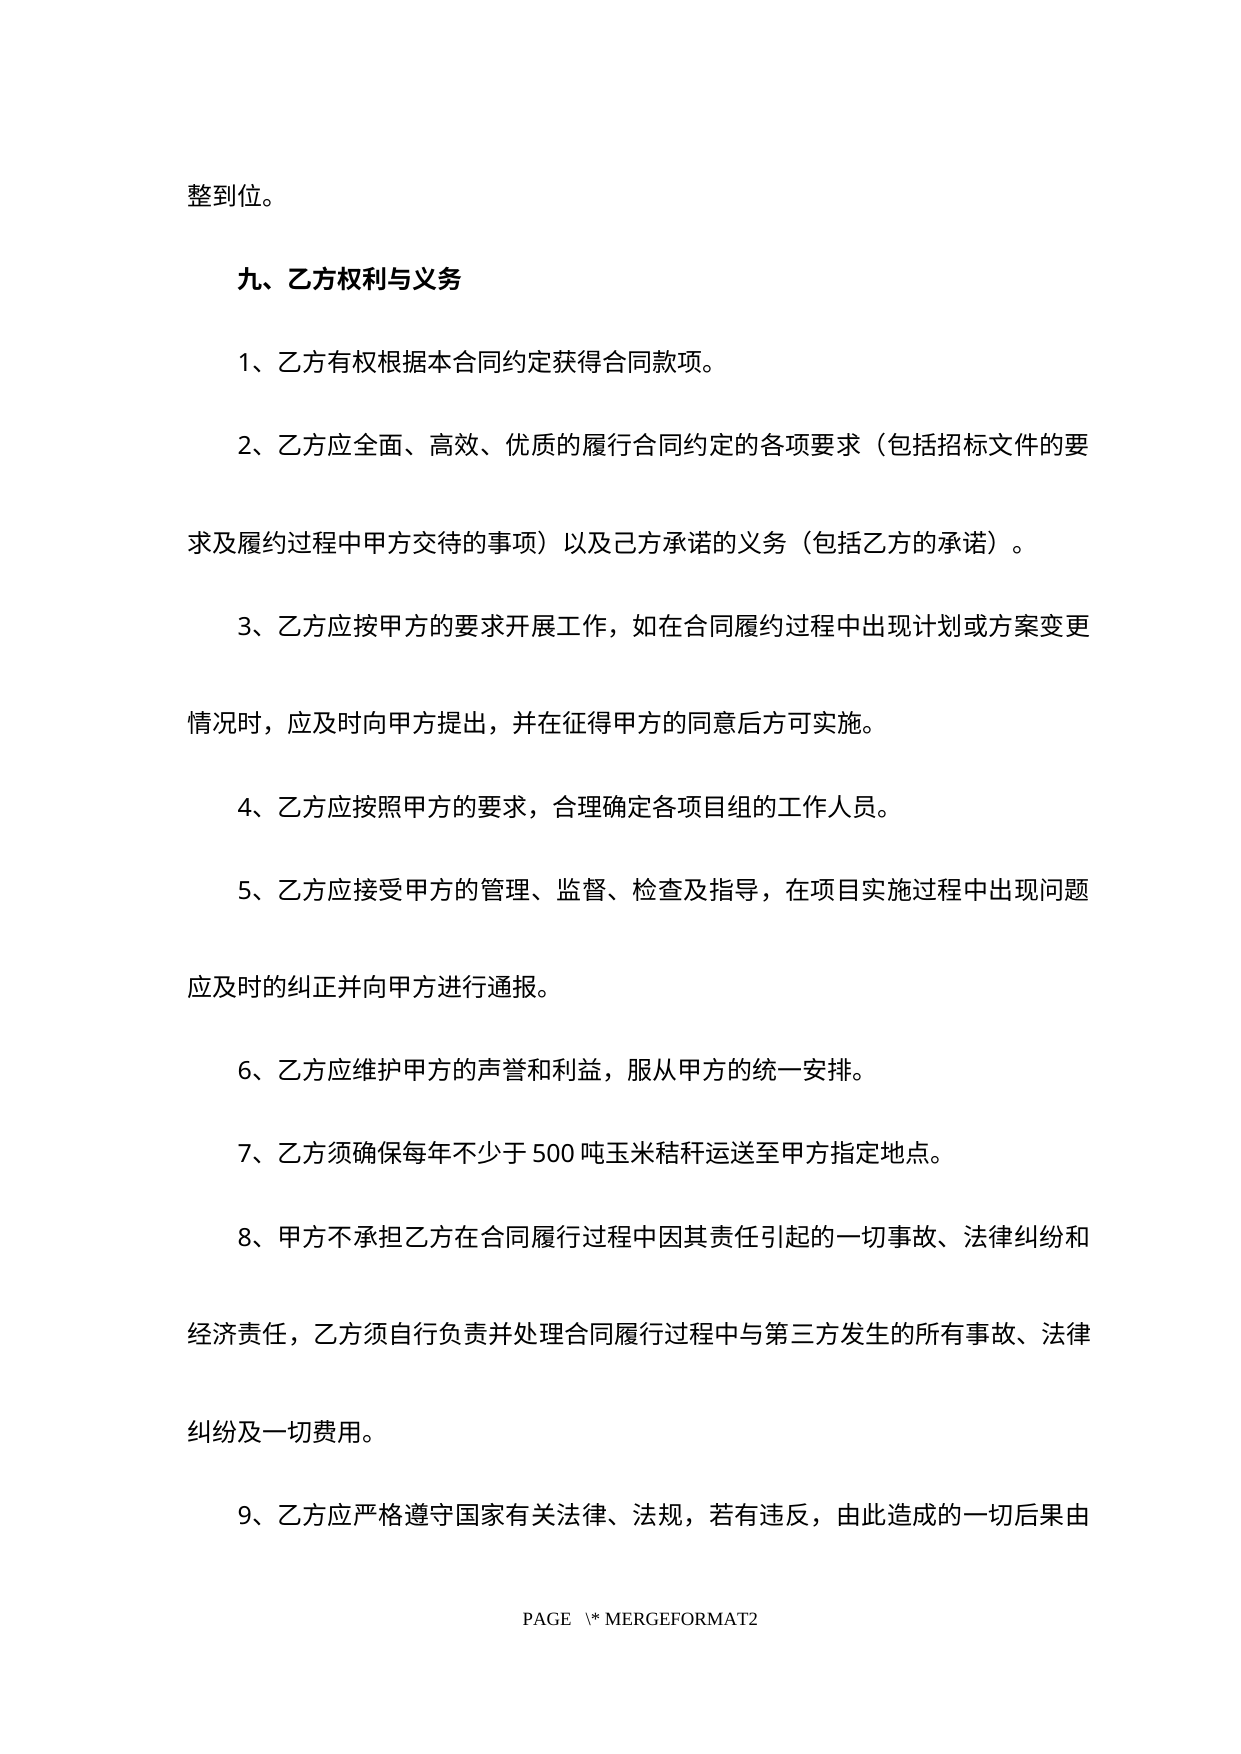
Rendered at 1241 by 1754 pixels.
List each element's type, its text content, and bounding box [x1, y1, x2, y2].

text 九、乙方权利与义务 [187, 245, 1093, 310]
list 乙方应按甲方的要求开展工作，如在合同履约过程中出现计划或方案变更情况时，应及时向甲方提出，并在征得甲方的同意后方可实施。 [187, 592, 1093, 754]
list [187, 1481, 1093, 1546]
list 乙方应全面、高效、优质的履行合同约定的各项要求（包括招标文件的要求及履约过程中甲方交待的事项）以及己方承诺的义务（包括乙方的承诺）。 [187, 411, 1093, 574]
list 乙方应按照甲方的要求，合理确定各项目组的工作人员。 [187, 773, 1093, 838]
list 乙方应接受甲方的管理、监督、检查及指导，在项目实施过程中出现问题应及时的纠正并向甲方进行通报。 [187, 856, 1093, 1018]
list 甲方不承担乙方在合同履行过程中因其责任引起的一切事故、法律纠纷和经济责任，乙方须自行负责并处理合同履行过程中与第三方发生的所有事故、法律纠纷及一切费用。 [187, 1203, 1093, 1463]
list 乙方应维护甲方的声誉和利益，服从甲方的统一安排。 [187, 1036, 1093, 1101]
list 乙方有权根据本合同约定获得合同款项。 [187, 328, 1093, 393]
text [187, 162, 1093, 227]
list 乙方须确保每年不少于500吨玉米秸秆运送至甲方指定地点。 [187, 1119, 1093, 1184]
